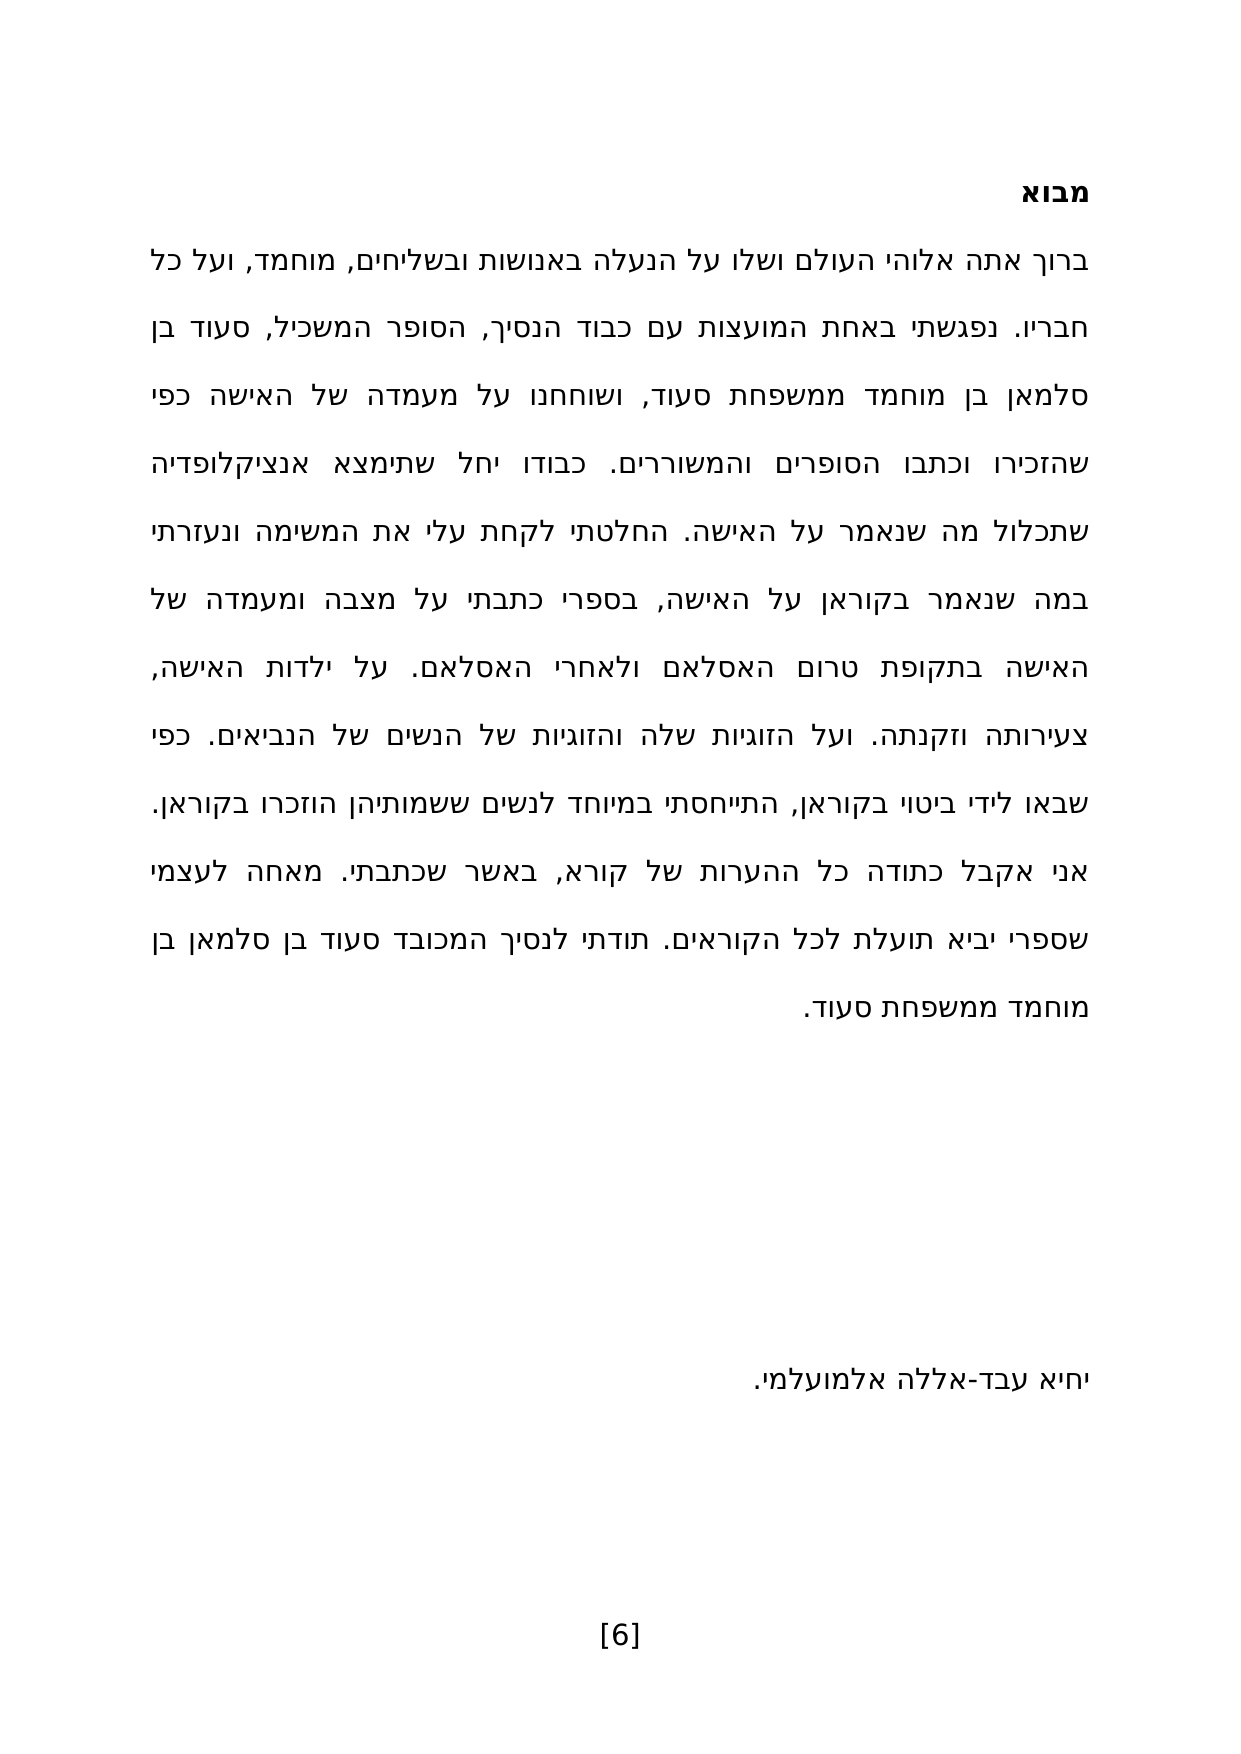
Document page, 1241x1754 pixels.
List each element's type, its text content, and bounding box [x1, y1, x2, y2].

subtitle מבוא [150, 175, 1090, 209]
text יחיא עבד-אללה אלמועלמי. [150, 1363, 1090, 1397]
text ברוך אתה אלוהי העולם ושלו על הנעלה באנושות ובשליחים, מוחמד, ועל כל חבריו. נפגשתי באחת המועצות עם כבוד הנסיך, הסופר המשכיל, סעוד בן סלמאן בן מוחמד ממשפחת סעוד, ושוחחנו על מעמדה של האישה כפי שהזכירו וכתבו הסופרים והמשוררים. כבודו יחל שתימצא אנציקלופדיה שתכלול מה שנאמר על האישה. החלטתי לקחת עלי את המשימה ונעזרתי במה שנאמר בקוראן על האישה, בספרי כתבתי על מצבה ומעמדה של האישה בתקופת טרום האסלאם ולאחרי האסלאם. על ילדות האישה, צעירותה וזקנתה. ועל הזוגיות שלה והזוגיות של הנשים של הנביאים. כפי שבאו לידי ביטוי בקוראן, התייחסתי במיוחד לנשים ששמותיהן הוזכרו בקוראן. אני אקבל כתודה כל ההערות של קורא, באשר שכתבתי. מאחה לעצמי שספרי יביא תועלת לכל הקוראים. תודתי לנסיך המכובד סעוד בן סלמאן בן מוחמד ממשפחת סעוד. [150, 243, 1090, 1024]
